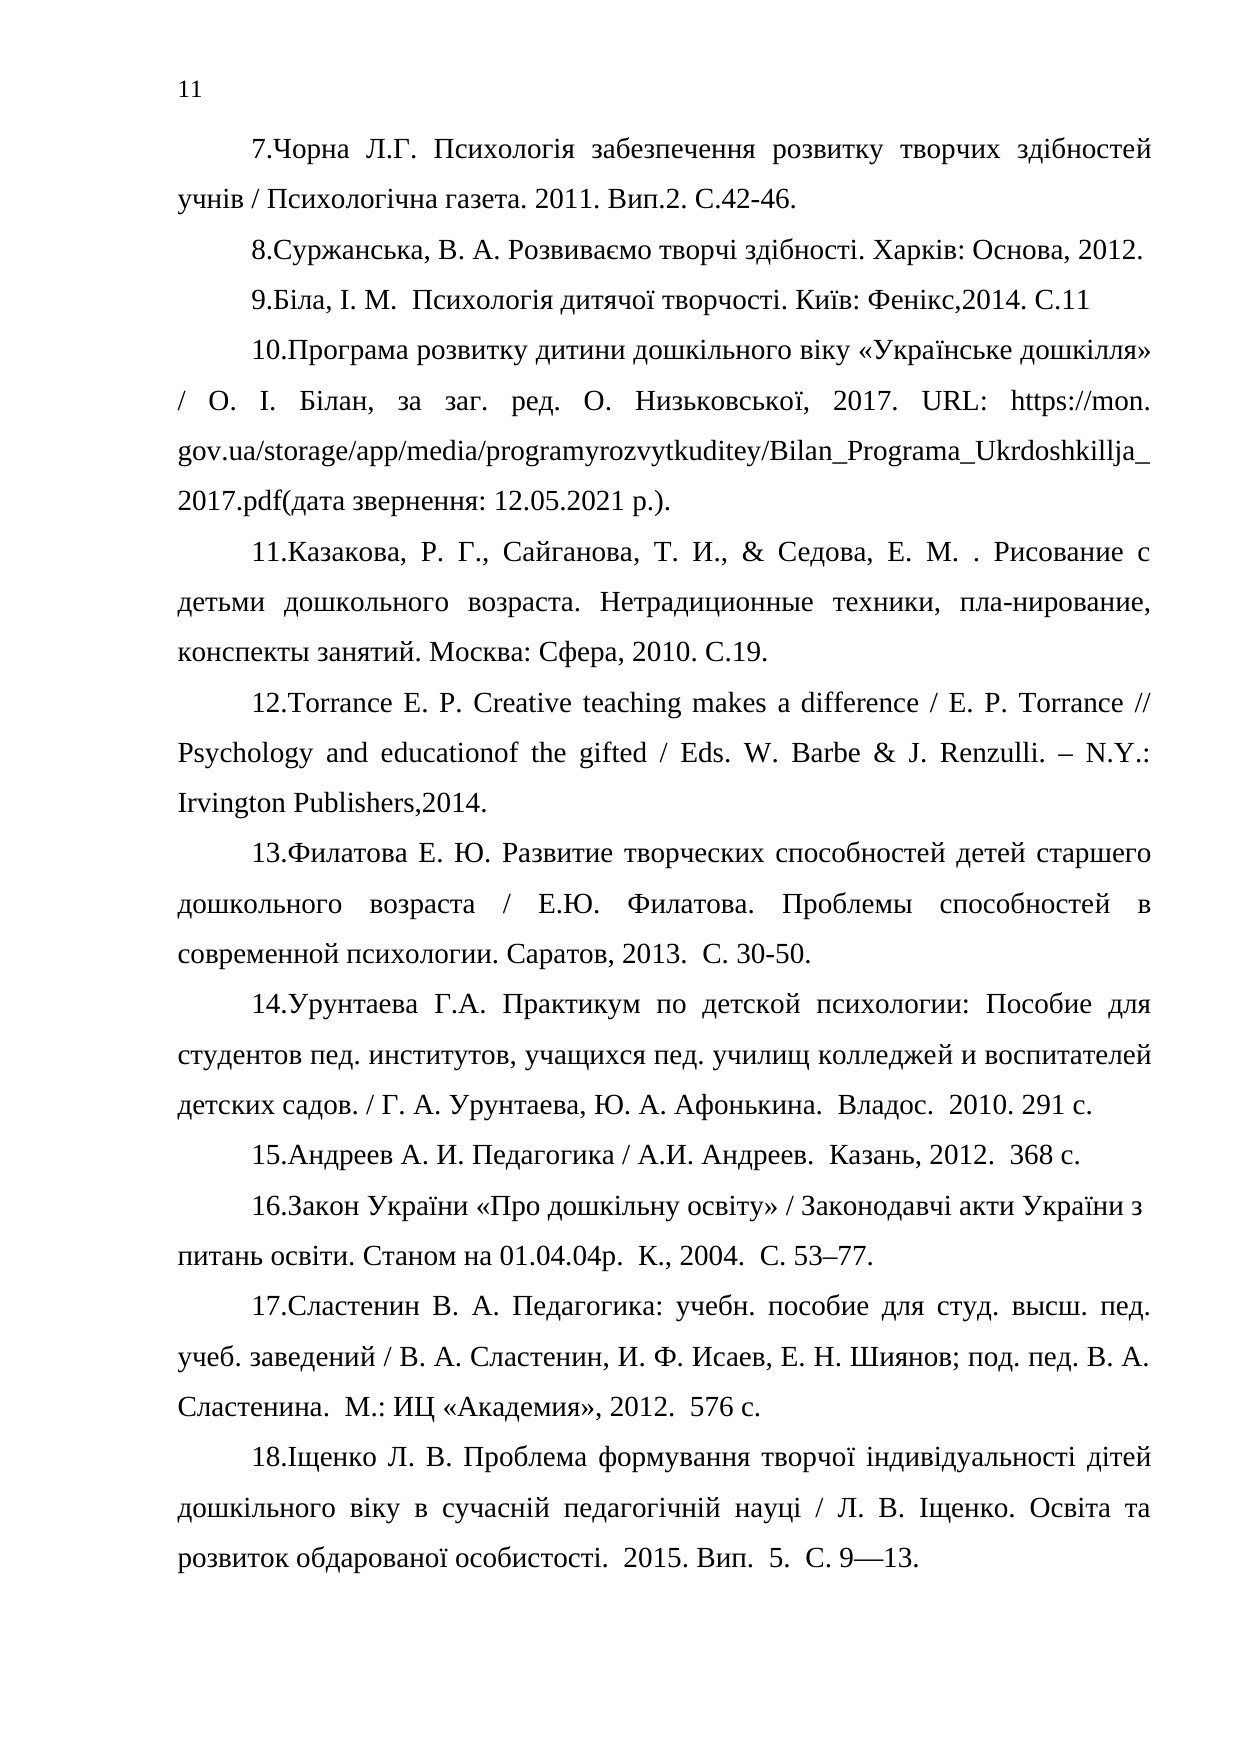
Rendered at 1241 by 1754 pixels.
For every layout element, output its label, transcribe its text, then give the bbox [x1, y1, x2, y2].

text 11.Казакова, Р. Г., Сайганова, Т. И., & Седова, Е. М. . Рисование с детьми дошкольного возраста. Нетрадиционные техники, пла-нирование, конспекты занятий. Москва: Сфера, 2010. С.19. [177, 534, 1152, 668]
text 10.Програма розвитку дитини дошкільного віку «Українське дошкілля» / О. І. Білан, за заг. ред. О. Низьковської, 2017. URL: https://mon. gov.ua/storage/app/media/programyrozvytkuditey/Bilan_Programa_Ukrdoshkillja_2017.pdf(дата звернення: 12.05.2021 р.). [177, 332, 1152, 517]
text 13.Филатова Е. Ю. Развитие творческих способностей детей старшего дошкольного возраста / Е.Ю. Филатова. Проблемы способностей в современной психологии. Саратов, 2013. С. 30-50. [177, 836, 1152, 970]
text 7.Чорна Л.Г. Психологія забезпечення розвитку творчих здібностей учнів / Психологічна газета. 2011. Вип.2. С.42-46. [177, 131, 1152, 215]
text 12.Torrance E. P. Creative teaching makes a difference / Е. Р. Torrance // Psychology and educationof the gifted / Eds. W. Barbe & J. Renzulli. – N.Y.: Irvington Publishers,2014. [177, 685, 1152, 819]
text 8.Суржанська, В. А. Розвиваємо творчі здібності. Харків: Основа, 2012. [177, 232, 1152, 265]
text 17.Сластенин В. А. Педагогика: учебн. пособие для студ. высш. пед. учеб. заведений / В. А. Сластенин, И. Ф. Исаев, Е. Н. Шиянов; под. пед. В. А. Сластенина. М.: ИЦ «Академия», 2012. 576 с. [177, 1288, 1152, 1423]
text 16.Закон України «Про дошкільну освіту» / Законодавчі акти України з [177, 1188, 1152, 1221]
text 14.Урунтаева Г.А. Практикум по детской психологии: Пособие для студентов пед. институтов, учащихся пед. училищ колледжей и воспитателей детских садов. / Г. А. Урунтаева, Ю. А. Афонькина. Владос. 2010. 291 с. [177, 987, 1152, 1121]
text 15.Андреев А. И. Педагогика / А.И. Андреев. Казань, 2012. 368 с. [177, 1137, 1152, 1171]
text 9.Біла, І. М. Психологія дитячої творчості. Київ: Фенікс,2014. С.11 [177, 282, 1152, 316]
text питань освіти. Станом на 01.04.04р. К., 2004. С. 53–77. [177, 1238, 1152, 1272]
text 18.Іщенко Л. В. Проблема формування творчої індивідуальності дітей дошкільного віку в сучасній педагогічній науці / Л. В. Іщенко. Освіта та розвиток обдарованої особистості. 2015. Вип. 5. С. 9—13. [177, 1439, 1152, 1573]
